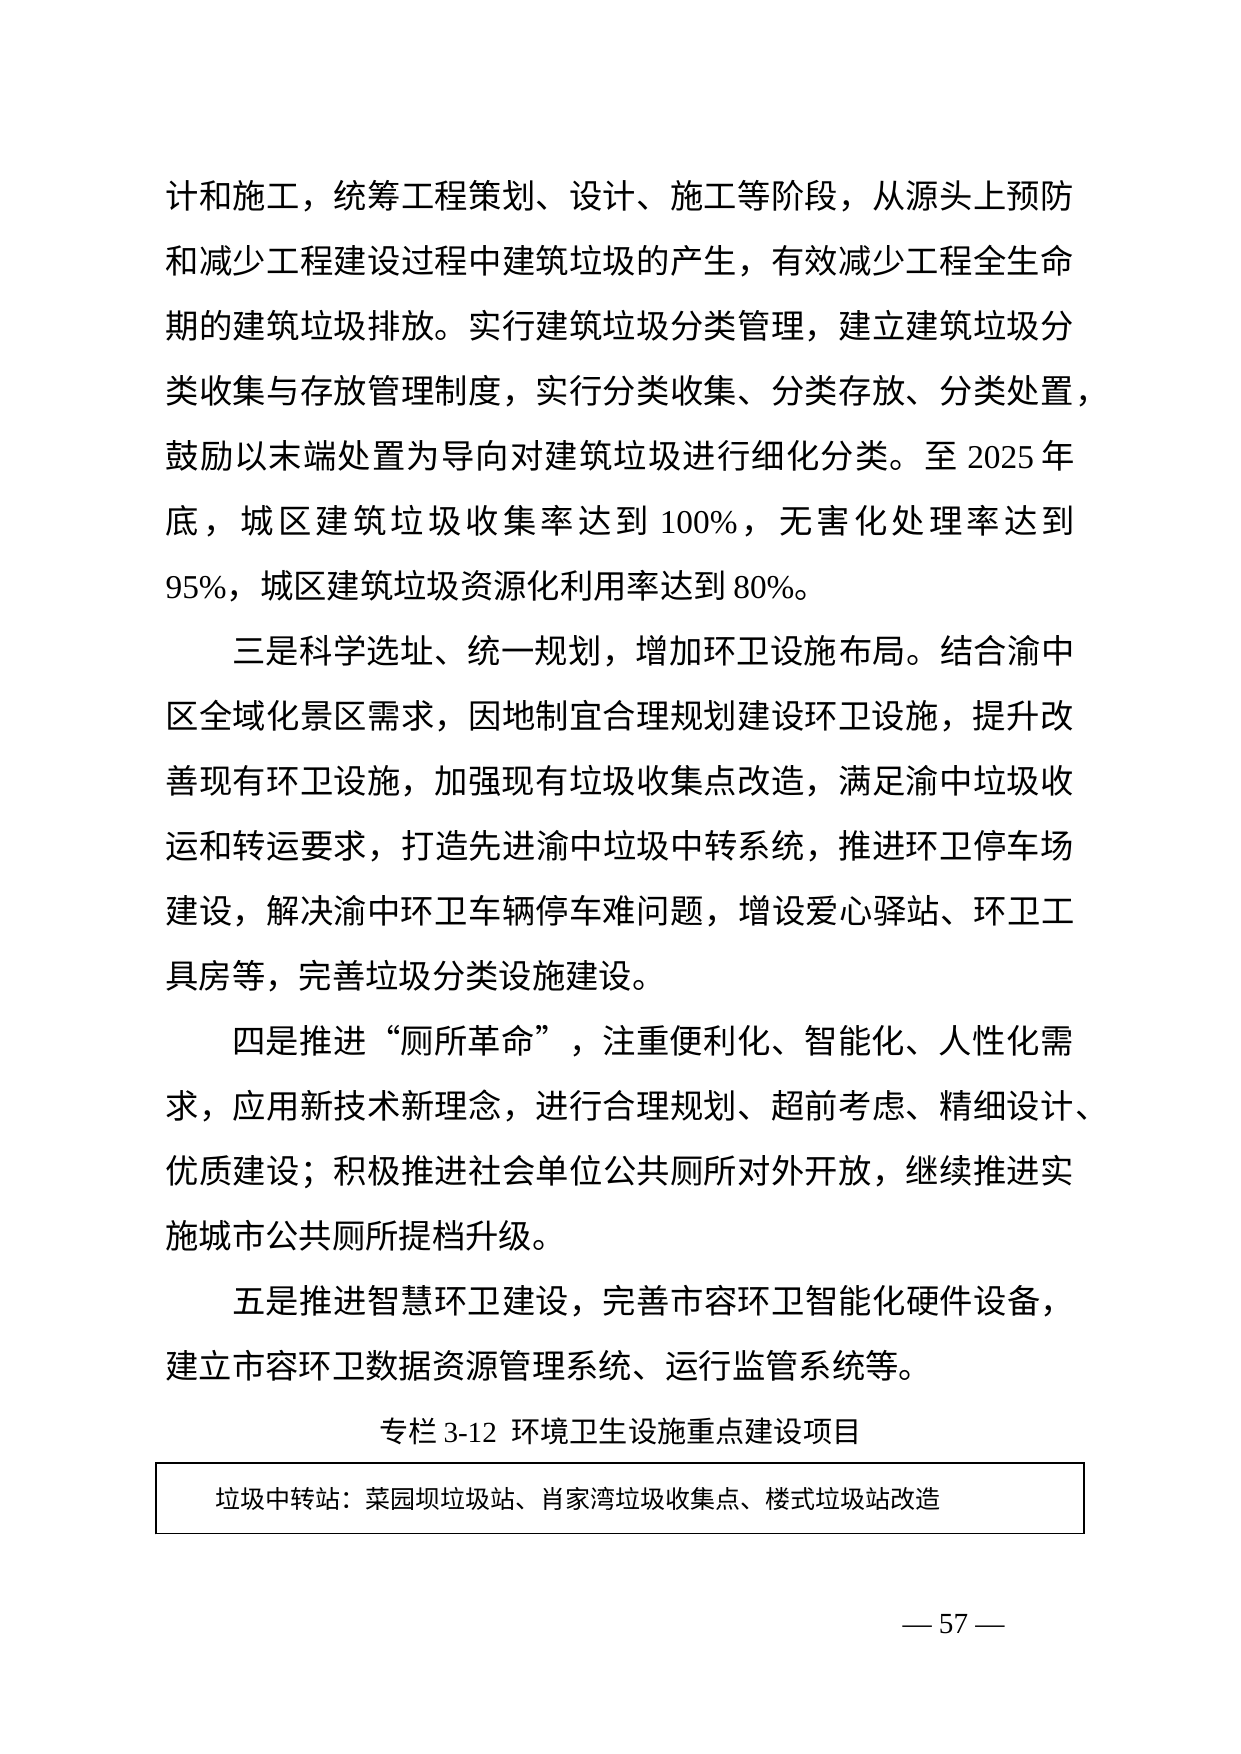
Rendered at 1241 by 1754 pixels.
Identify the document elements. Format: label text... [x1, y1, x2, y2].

text 四是推进“厕所革命”，注重便利化、智能化、人性化需求，应用新技术新理念，进行合理规划、超前考虑、精细设计、优质建设；积极推进社会单位公共厕所对外开放，继续推进实施城市公共厕所提档升级。 [165, 1007, 1075, 1267]
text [165, 162, 1075, 617]
text 专栏3-12 环境卫生设施重点建设项目 [165, 1397, 1075, 1462]
text 三是科学选址、统一规划，增加环卫设施布局。结合渝中区全域化景区需求，因地制宜合理规划建设环卫设施，提升改善现有环卫设施，加强现有垃圾收集点改造，满足渝中垃圾收运和转运要求，打造先进渝中垃圾中转系统，推进环卫停车场建设，解决渝中环卫车辆停车难问题，增设爱心驿站、环卫工具房等，完善垃圾分类设施建设。 [165, 617, 1075, 1007]
text 五是推进智慧环卫建设，完善市容环卫智能化硬件设备，建立市容环卫数据资源管理系统、运行监管系统等。 [165, 1267, 1075, 1397]
text 垃圾中转站：菜园坝垃圾站、肖家湾垃圾收集点、楼式垃圾站改造 [157, 1464, 1083, 1533]
